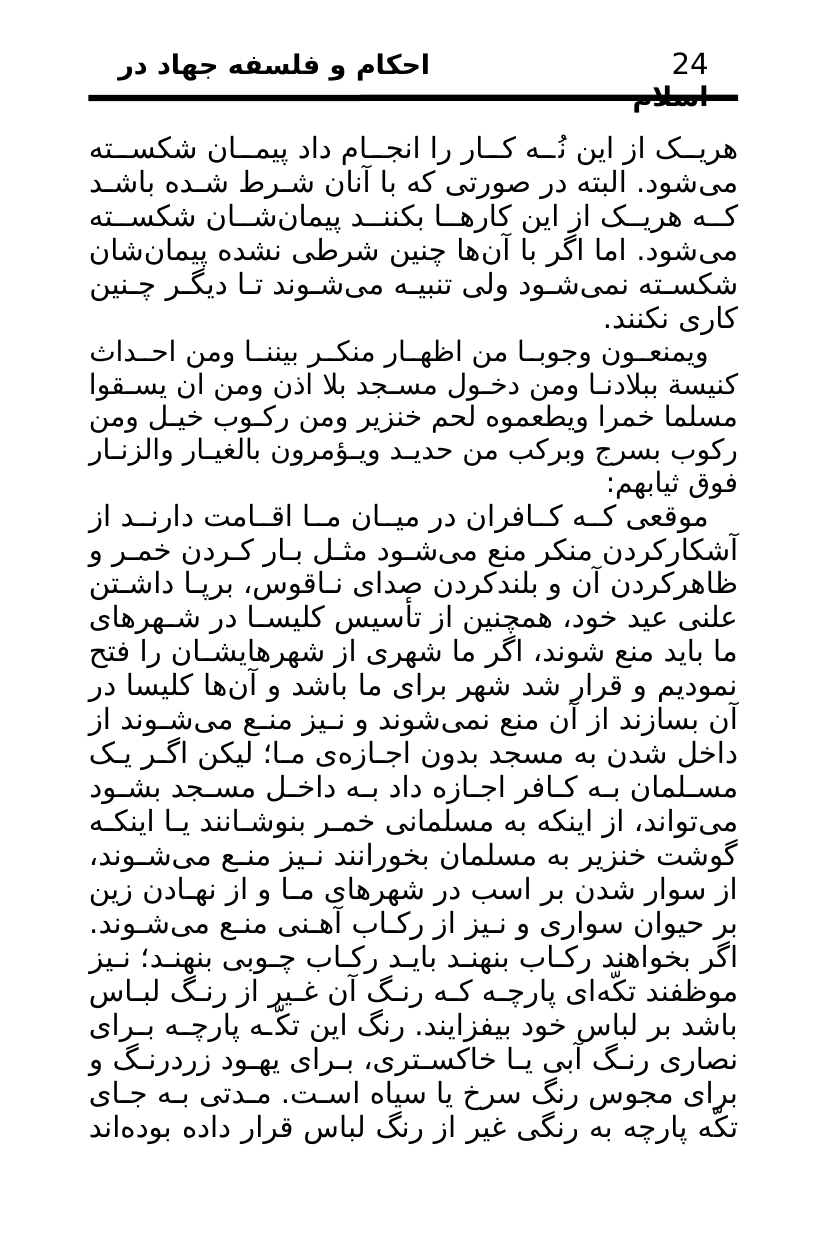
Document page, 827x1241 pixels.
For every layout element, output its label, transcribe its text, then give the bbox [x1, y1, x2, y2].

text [89, 132, 738, 335]
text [89, 499, 738, 1144]
text ويمنعون وجوبا من اظهار منكر بيننا ومن احداث كنيسة ببلادنا ومن دخول مسجد بلا اذن ومن ان يسقوا مسلما خمرا ويطعموه لحم خنزير ومن ركوب خيل ومن ركوب بسرج وبركب من حديد ويؤمرون بالغيار والزنار فوق ثيابهم: [89, 335, 738, 499]
